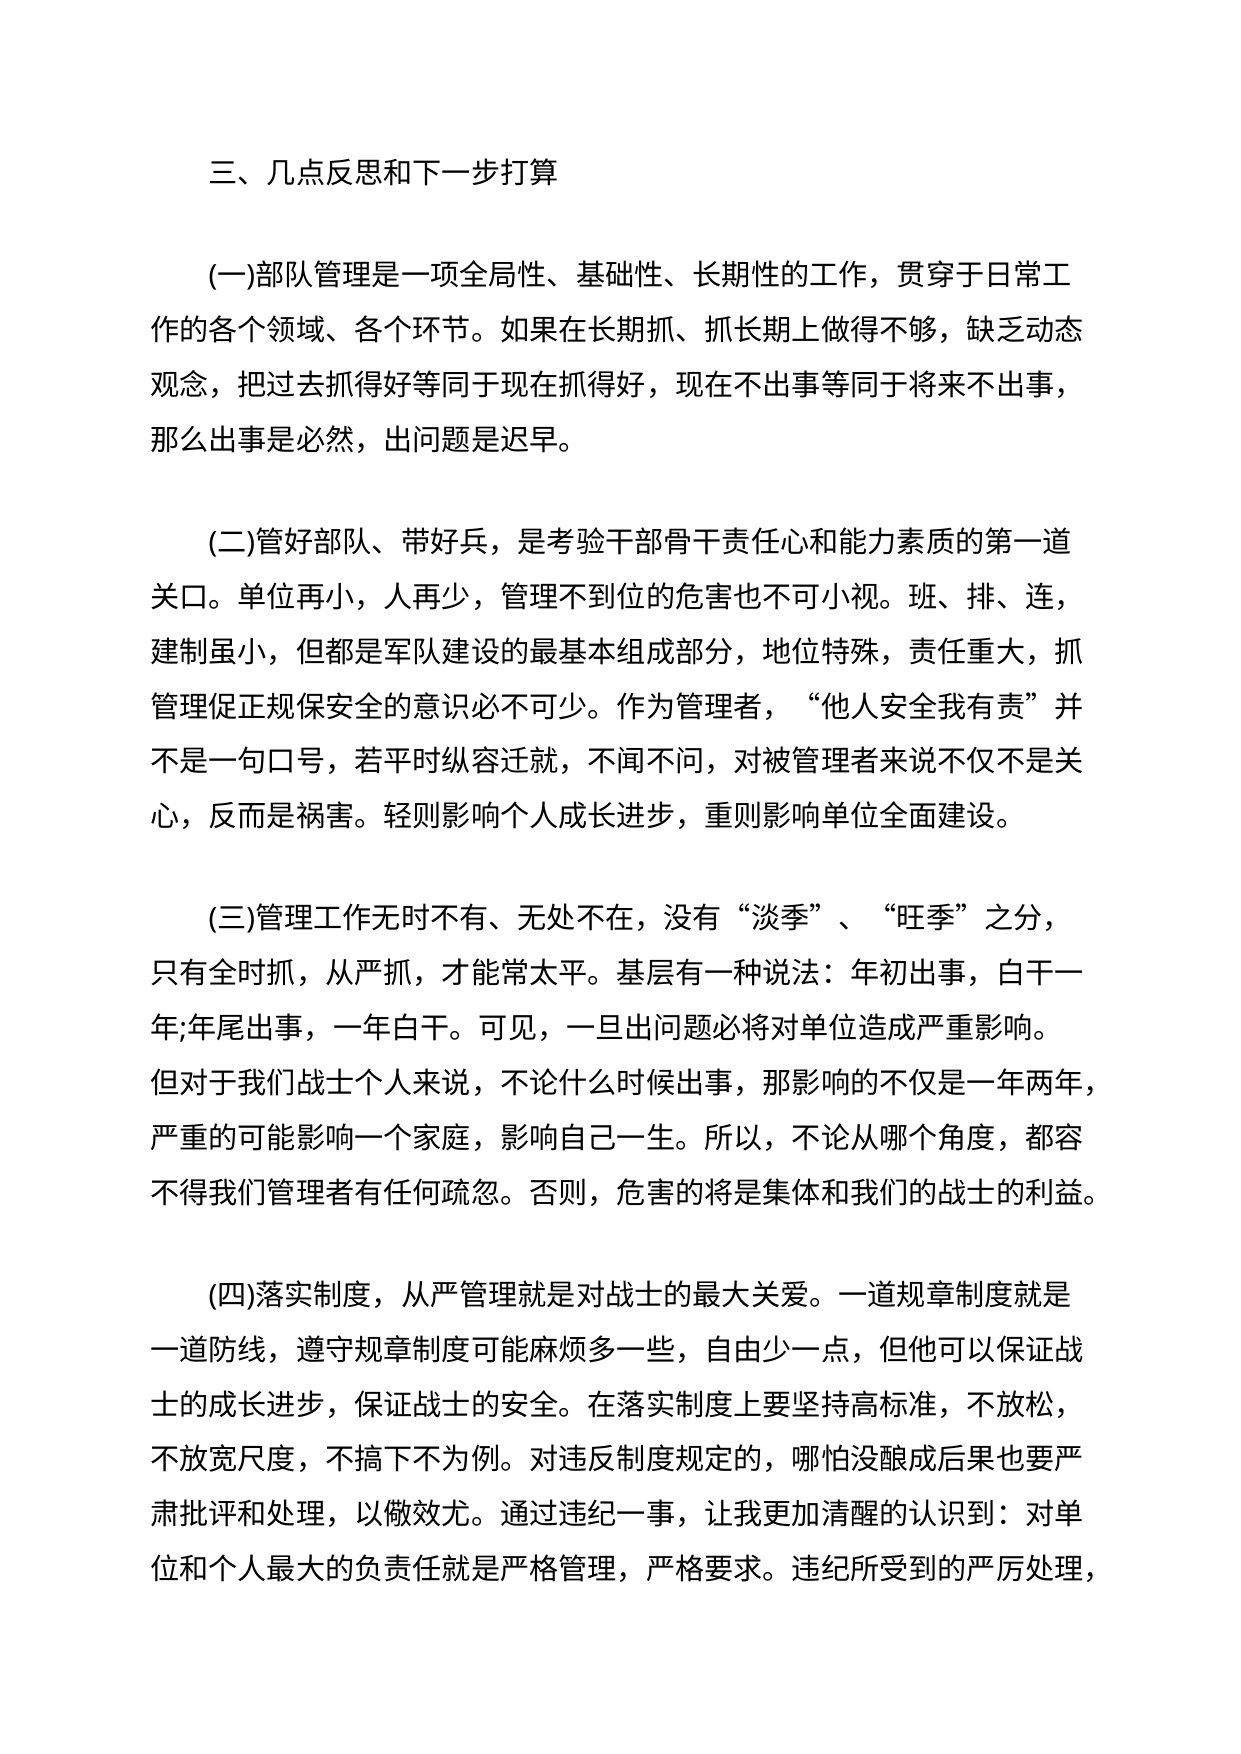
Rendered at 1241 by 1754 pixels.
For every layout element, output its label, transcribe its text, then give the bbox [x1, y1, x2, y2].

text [150, 1271, 1090, 1588]
text 三、几点反思和下一步打算 [150, 150, 1090, 192]
text (二)管好部队、带好兵，是考验干部骨干责任心和能力素质的第一道关口。单位再小，人再少，管理不到位的危害也不可小视。班、排、连，建制虽小，但都是军队建设的最基本组成部分，地位特殊，责任重大，抓管理促正规保安全的意识必不可少。作为管理者，“他人安全我有责”并不是一句口号，若平时纵容迁就，不闻不问，对被管理者来说不仅不是关心，反而是祸害。轻则影响个人成长进步，重则影响单位全面建设。 [150, 518, 1090, 835]
text (一)部队管理是一项全局性、基础性、长期性的工作，贯穿于日常工作的各个领域、各个环节。如果在长期抓、抓长期上做得不够，缺乏动态观念，把过去抓得好等同于现在抓得好，现在不出事等同于将来不出事，那么出事是必然，出问题是迟早。 [150, 252, 1090, 459]
text (三)管理工作无时不有、无处不在，没有“淡季”、“旺季”之分，只有全时抓，从严抓，才能常太平。基层有一种说法：年初出事，白干一年;年尾出事，一年白干。可见，一旦出问题必将对单位造成严重影响。但对于我们战士个人来说，不论什么时候出事，那影响的不仅是一年两年，严重的可能影响一个家庭，影响自己一生。所以，不论从哪个角度，都容不得我们管理者有任何疏忽。否则，危害的将是集体和我们的战士的利益。 [150, 895, 1090, 1212]
